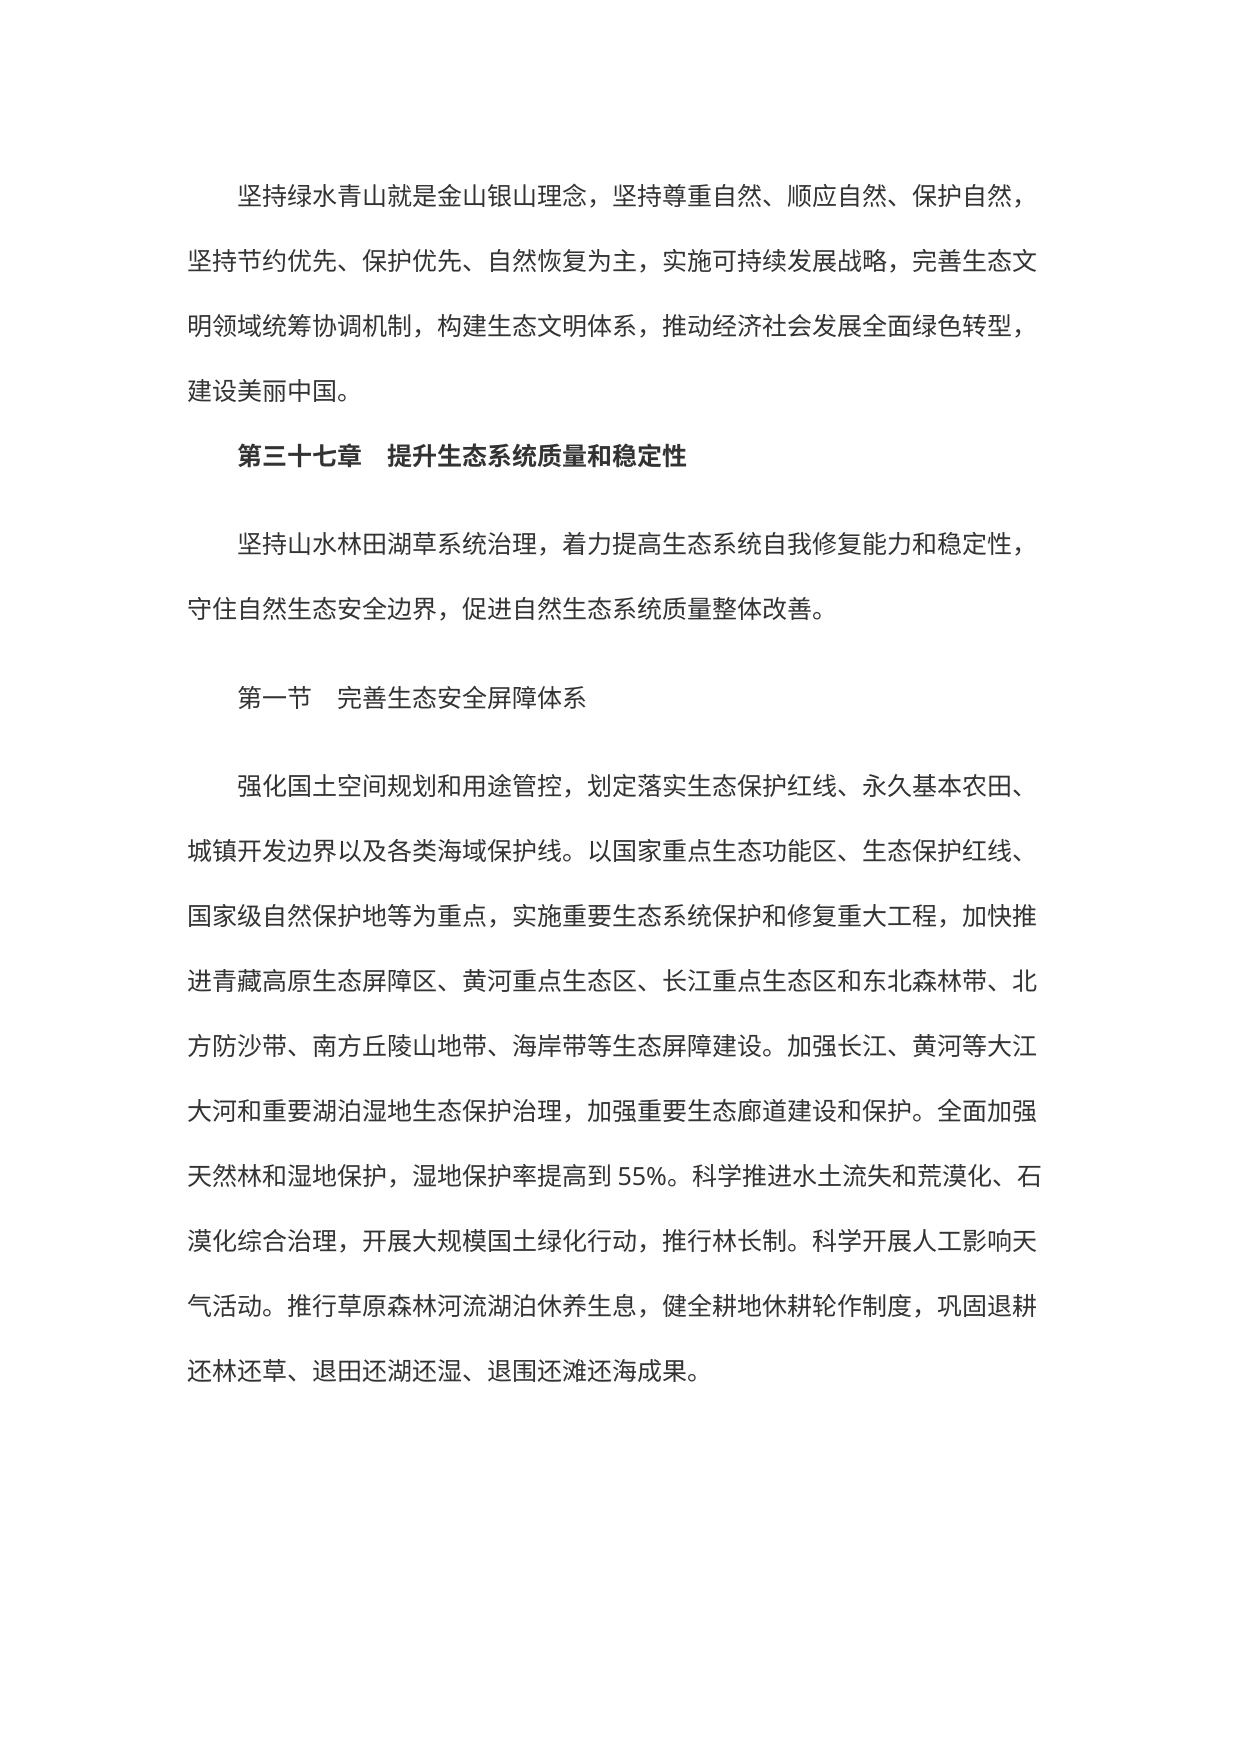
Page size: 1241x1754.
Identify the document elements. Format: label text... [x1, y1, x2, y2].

text 坚持绿水青山就是金山银山理念，坚持尊重自然、顺应自然、保护自然，坚持节约优先、保护优先、自然恢复为主，实施可持续发展战略，完善生态文明领域统筹协调机制，构建生态文明体系，推动经济社会发展全面绿色转型，建设美丽中国。 [187, 162, 1053, 422]
text 坚持山水林田湖草系统治理，着力提高生态系统自我修复能力和稳定性，守住自然生态安全边界，促进自然生态系统质量整体改善。 [187, 510, 1053, 640]
text 第一节 完善生态安全屏障体系 [187, 664, 1053, 729]
text 第三十七章 提升生态系统质量和稳定性 [187, 422, 1053, 487]
text 强化国土空间规划和用途管控，划定落实生态保护红线、永久基本农田、城镇开发边界以及各类海域保护线。以国家重点生态功能区、生态保护红线、国家级自然保护地等为重点，实施重要生态系统保护和修复重大工程，加快推进青藏高原生态屏障区、黄河重点生态区、长江重点生态区和东北森林带、北方防沙带、南方丘陵山地带、海岸带等生态屏障建设。加强长江、黄河等大江大河和重要湖泊湿地生态保护治理，加强重要生态廊道建设和保护。全面加强天然林和湿地保护，湿地保护率提高到55%。科学推进水土流失和荒漠化、石漠化综合治理，开展大规模国土绿化行动，推行林长制。科学开展人工影响天气活动。推行草原森林河流湖泊休养生息，健全耕地休耕轮作制度，巩固退耕还林还草、退田还湖还湿、退围还滩还海成果。 [187, 752, 1053, 1402]
